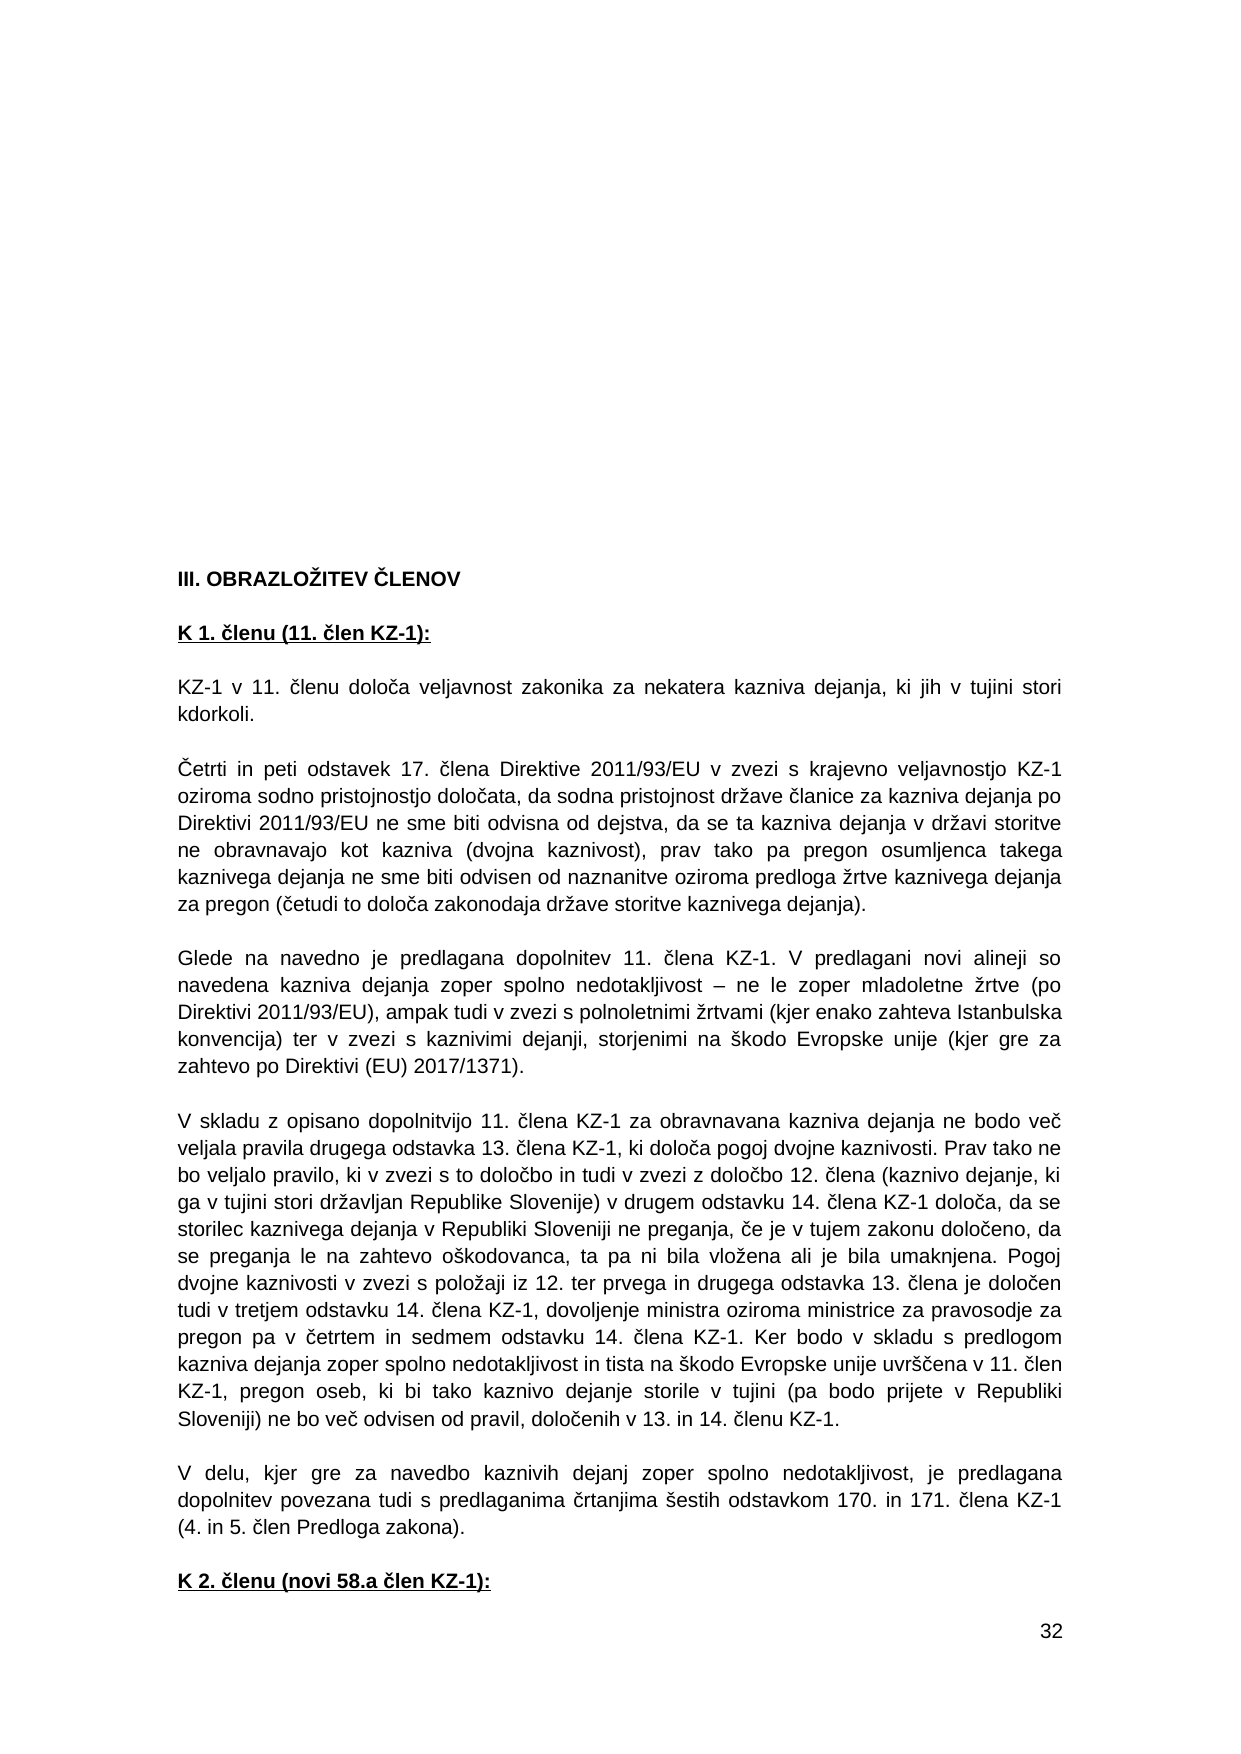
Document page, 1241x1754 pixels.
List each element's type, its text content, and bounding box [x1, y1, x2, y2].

text V delu, kjer gre za navedbo kaznivih dejanj zoper spolno nedotakljivost, je predlagana dopolnitev povezana tudi s predlaganima črtanjima šestih odstavkom 170. in 171. člena KZ-1 (4. in 5. člen Predloga zakona). [177, 1457, 1063, 1539]
text V skladu z opisano dopolnitvijo 11. člena KZ-1 za obravnavana kazniva dejanja ne bodo več veljala pravila drugega odstavka 13. člena KZ-1, ki določa pogoj dvojne kaznivosti. Prav tako ne bo veljalo pravilo, ki v zvezi s to določbo in tudi v zvezi z določbo 12. člena (kaznivo dejanje, ki ga v tujini stori državljan Republike Slovenije) v drugem odstavku 14. člena KZ-1 določa, da se storilec kaznivega dejanja v Republiki Sloveniji ne preganja, če je v tujem zakonu določeno, da se preganja le na zahtevo oškodovanca, ta pa ni bila vložena ali je bila umaknjena. Pogoj dvojne kaznivosti v zvezi s položaji iz 12. ter prvega in drugega odstavka 13. člena je določen tudi v tretjem odstavku 14. člena KZ-1, dovoljenje ministra oziroma ministrice za pravosodje za pregon pa v četrtem in sedmem odstavku 14. člena KZ-1. Ker bodo v skladu s predlogom kazniva dejanja zoper spolno nedotakljivost in tista na škodo Evropske unije uvrščena v 11. člen KZ-1, pregon oseb, ki bi tako kaznivo dejanje storile v tujini (pa bodo prijete v Republiki Sloveniji) ne bo več odvisen od pravil, določenih v 13. in 14. členu KZ-1. [177, 1105, 1063, 1430]
text Glede na navedno je predlagana dopolnitev 11. člena KZ-1. V predlagani novi alineji so navedena kazniva dejanja zoper spolno nedotakljivost – ne le zoper mladoletne žrtve (po Direktivi 2011/93/EU), ampak tudi v zvezi s polnoletnimi žrtvami (kjer enako zahteva Istanbulska konvencija) ter v zvezi s kaznivimi dejanji, storjenimi na škodo Evropske unije (kjer gre za zahtevo po Direktivi (EU) 2017/1371). [177, 943, 1063, 1078]
text K 2. členu (novi 58.a člen KZ-1): [177, 1566, 1063, 1593]
text III. OBRAZLOŽITEV ČLENOV [177, 564, 1063, 591]
text K 1. členu (11. člen KZ-1): [177, 618, 1063, 645]
text KZ-1 v 11. členu določa veljavnost zakonika za nekatera kazniva dejanja, ki jih v tujini stori kdorkoli. [177, 672, 1063, 726]
text Četrti in peti odstavek 17. člena Direktive 2011/93/EU v zvezi s krajevno veljavnostjo KZ-1 oziroma sodno pristojnostjo določata, da sodna pristojnost države članice za kazniva dejanja po Direktivi 2011/93/EU ne sme biti odvisna od dejstva, da se ta kazniva dejanja v državi storitve ne obravnavajo kot kazniva (dvojna kaznivost), prav tako pa pregon osumljenca takega kaznivega dejanja ne sme biti odvisen od naznanitve oziroma predloga žrtve kaznivega dejanja za pregon (četudi to določa zakonodaja države storitve kaznivega dejanja). [177, 753, 1063, 916]
